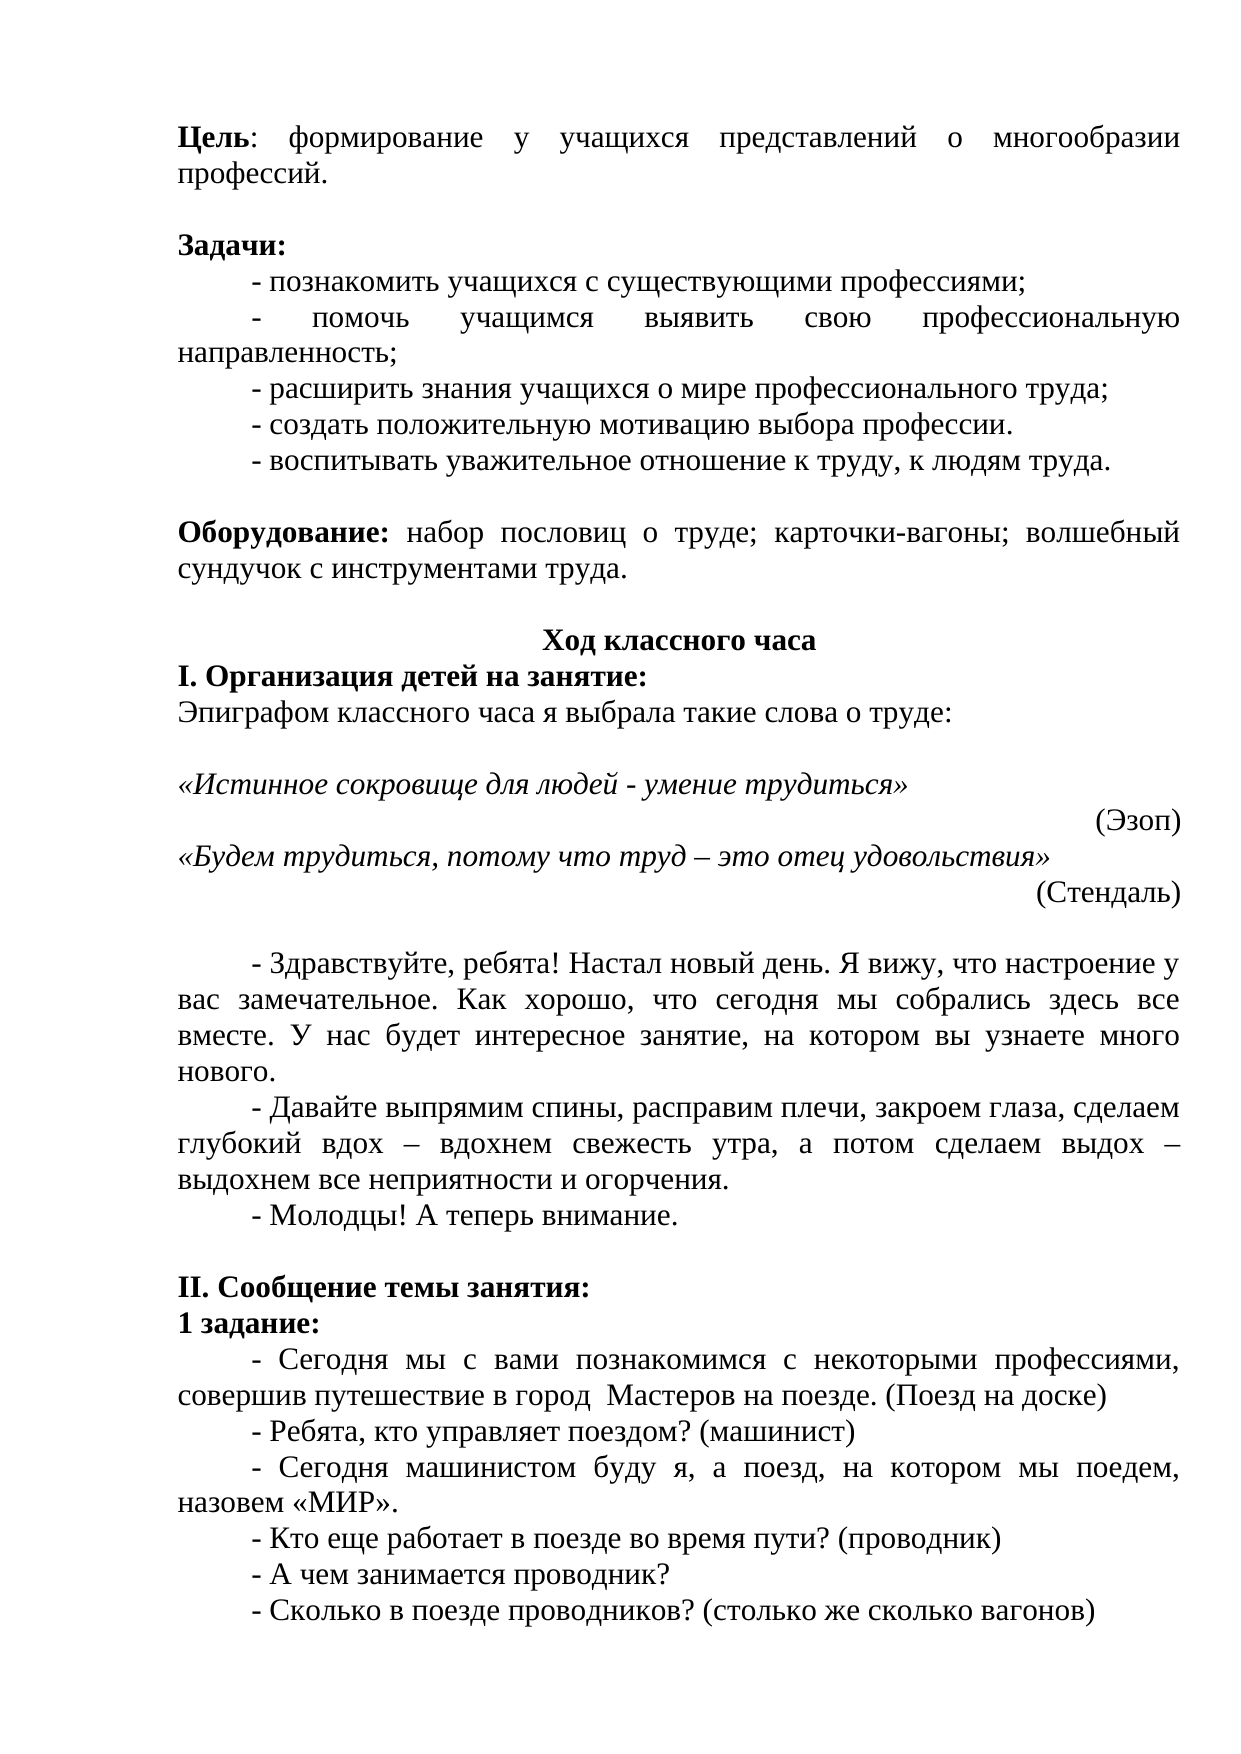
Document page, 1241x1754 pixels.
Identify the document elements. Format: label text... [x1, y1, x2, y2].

text - Ребята, кто управляет поездом? (машинист) [177, 1412, 1181, 1448]
text Эпиграфом классного часа я выбрала такие слова о труде: [177, 693, 1181, 729]
text Оборудование: набор пословиц о труде; карточки-вагоны; волшебный сундучок c инструментами труда. [177, 513, 1181, 585]
text «Будем трудиться, потому что труд – это отец удовольствия» [177, 837, 1181, 873]
text Задачи: [177, 226, 1181, 262]
text - Сколько в поезде проводников? (столько же сколько вагонов) [177, 1592, 1181, 1627]
text - А чем занимается проводник? [177, 1556, 1181, 1592]
text - Кто еще работает в поезде во время пути? (проводник) [177, 1520, 1181, 1556]
text II. Сообщение темы занятия: [177, 1268, 1181, 1304]
text - Давайте выпрямим спины, расправим плечи, закроем глаза, сделаем глубокий вдох – вдохнем свежесть утра, а потом сделаем выдох – выдохнем все неприятности и огорчения. [177, 1088, 1181, 1196]
text - познакомить учащихся с существующими профессиями; [177, 262, 1181, 298]
text (Стендаль) [177, 873, 1181, 909]
text (Эзоп) [177, 801, 1181, 837]
text Цель: формирование у учащихся представлений о многообразии профессий. [177, 118, 1181, 190]
list - расширить знания учащихся о мире профессионального труда; [177, 370, 1181, 406]
text - Здравствуйте, ребята! Настал новый день. Я вижу, что настроение у вас замечательное. Как хорошо, что сегодня мы собрались здесь все вместе. У нас будет интересное занятие, на котором вы узнаете много нового. [177, 945, 1181, 1088]
list - помочь учащимся выявить свою профессиональную направленность; [177, 298, 1181, 370]
text - Сегодня мы с вами познакомимся с некоторыми профессиями, совершив путешествие в город Мастеров на поезде. (Поезд на доске) [177, 1340, 1181, 1412]
text - Сегодня машинистом буду я, а поезд, на котором мы поедем, назовем «МИР». [177, 1448, 1181, 1520]
text - Молодцы! А теперь внимание. [177, 1196, 1181, 1232]
text I. Организация детей на занятие: [177, 657, 1181, 693]
text 1 задание: [177, 1304, 1181, 1340]
text Ход классного часа [177, 621, 1181, 657]
text - воспитывать уважительное отношение к труду, к людям труда. [177, 442, 1181, 477]
text «Истинное сокровище для людей - умение трудиться» [177, 765, 1181, 801]
text - создать положительную мотивацию выбора профессии. [177, 406, 1181, 442]
